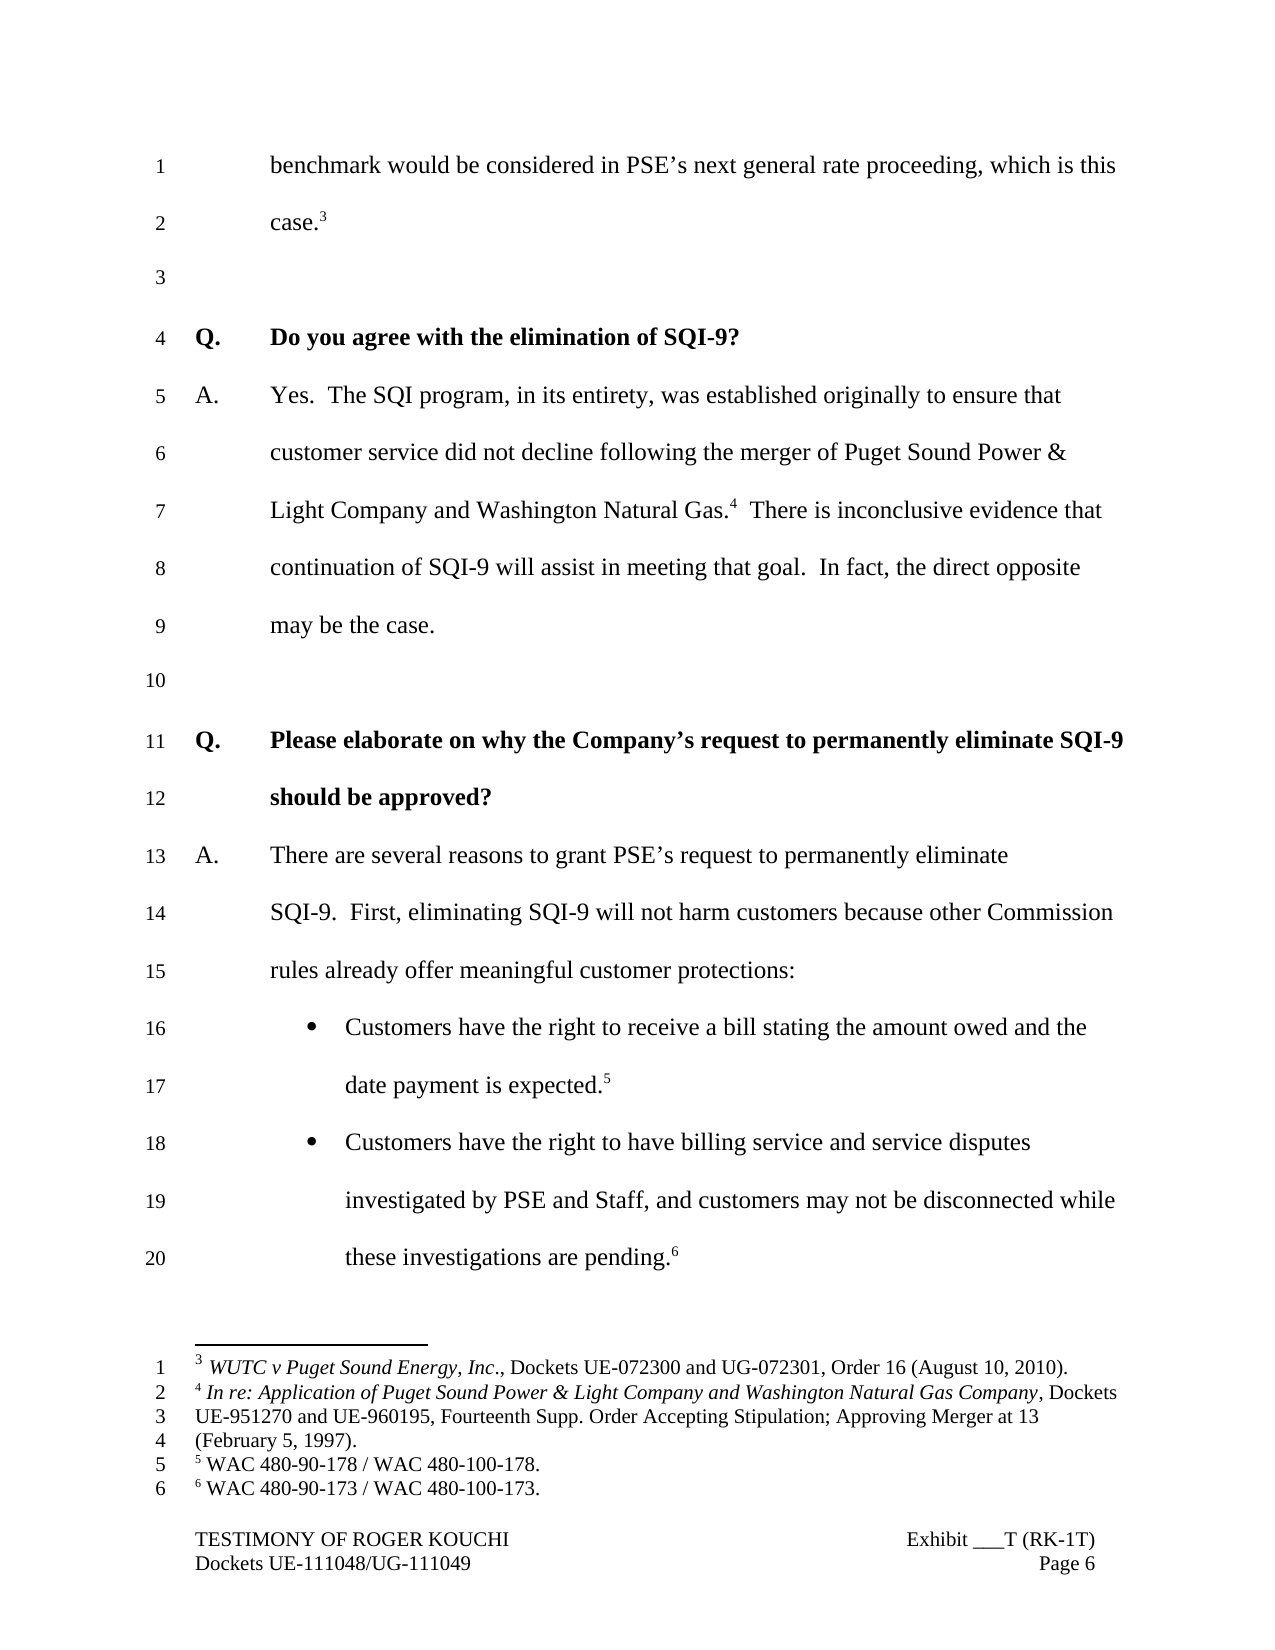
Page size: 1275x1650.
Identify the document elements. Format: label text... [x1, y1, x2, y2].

list Customers have the right to have billing service and service disputes investigated by PSE and Staff, and customers may not be disconnected while these investigations are pending. [307, 1127, 1125, 1271]
text Q. Do you agree with the elimination of SQI-9? [195, 322, 1125, 351]
text SQI-9. First, eliminating SQI-9 will not harm customers because other Commission rules already offer meaningful customer protections: [270, 897, 1125, 984]
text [195, 150, 1125, 236]
text Q. Please elaborate on why the Company’s request to permanently eliminate SQI-9 should be approved? [195, 725, 1125, 811]
text A. There are several reasons to grant PSE’s request to permanently eliminate [195, 840, 1125, 869]
list Customers have the right to receive a bill stating the amount owed and the date payment is expected. [307, 1012, 1125, 1099]
text A. Yes. The SQI program, in its entirety, was established originally to ensure that customer service did not decline following the merger of Puget Sound Power & Light Company and Washington Natural Gas. There is inconclusive evidence that continuation of SQI-9 will assist in meeting that goal. In fact, the direct opposite may be the case. [195, 380, 1125, 639]
